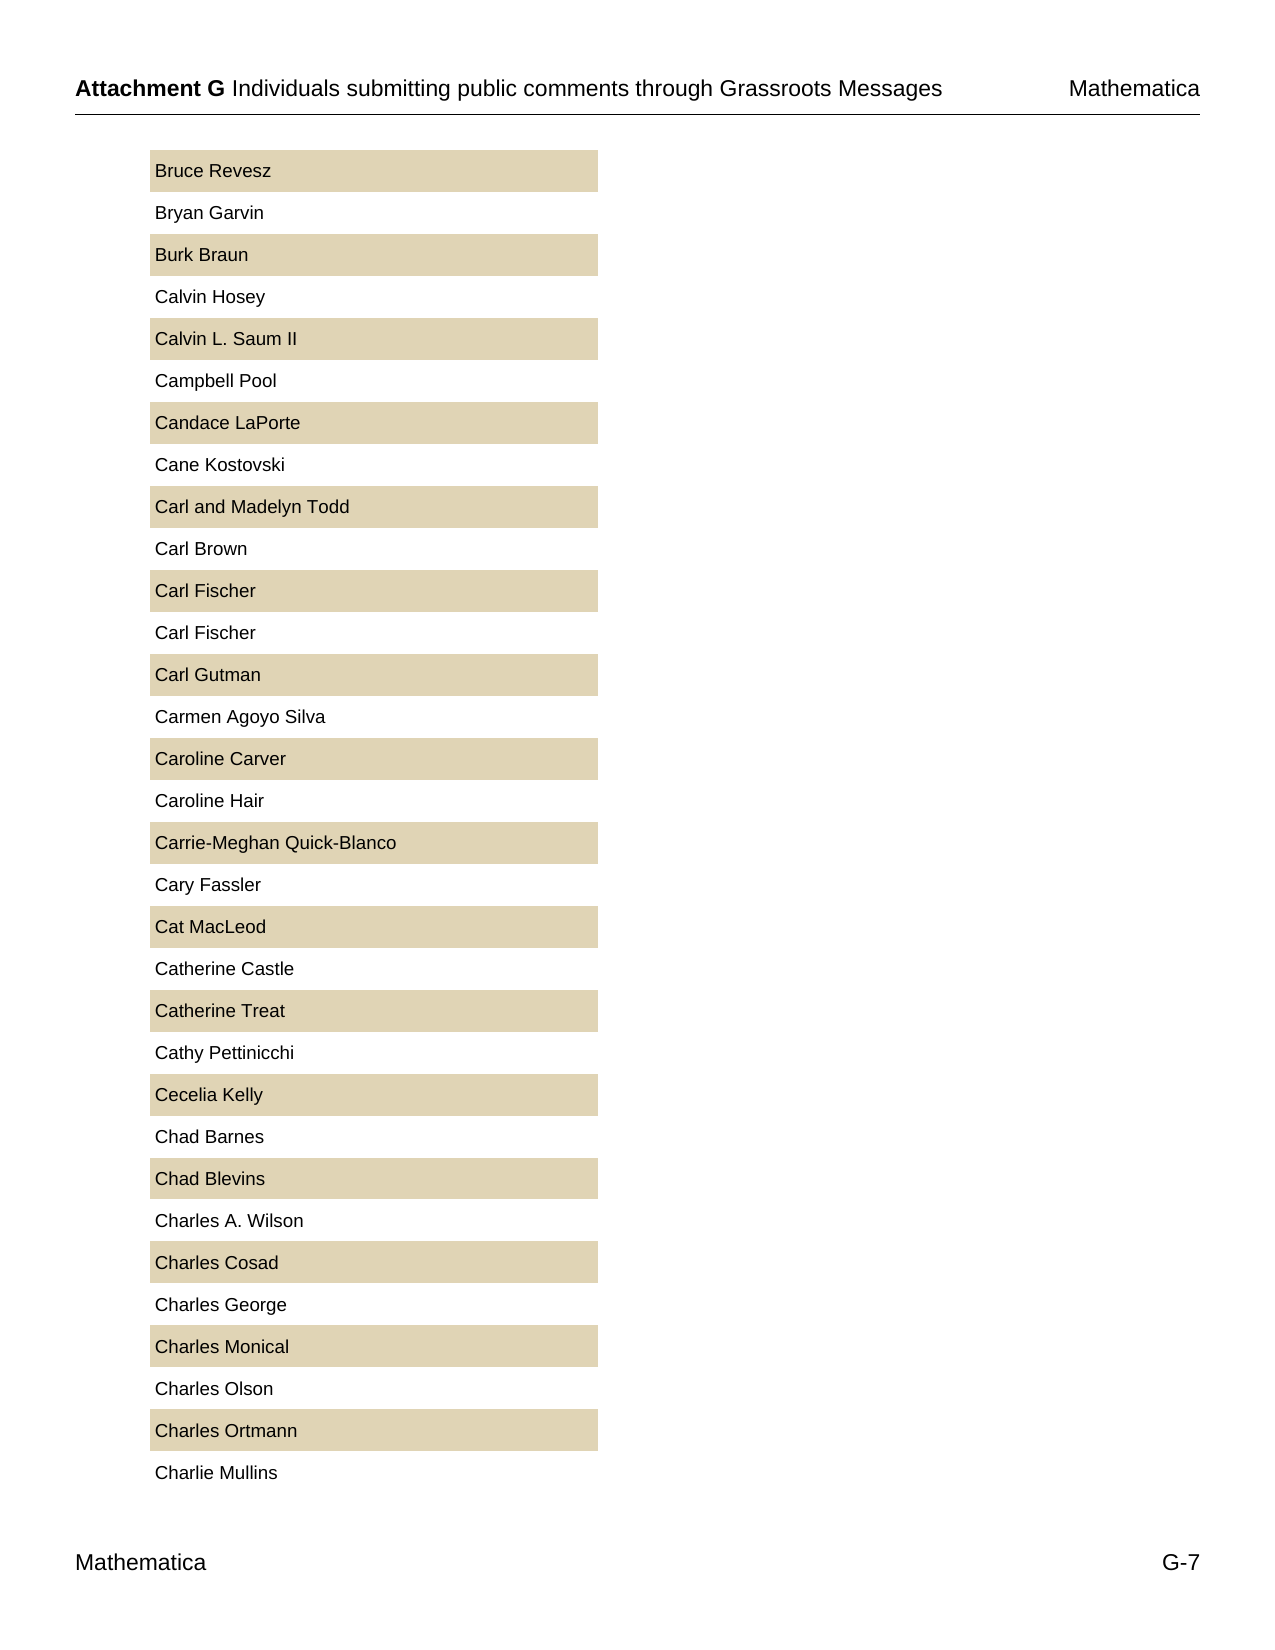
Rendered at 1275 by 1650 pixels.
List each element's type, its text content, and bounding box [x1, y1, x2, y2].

table_cell Catherine Treat [150, 990, 598, 1032]
table_cell Calvin Hosey [150, 276, 598, 318]
table_cell Carl Fischer [150, 612, 598, 654]
table_cell Charles Cosad [150, 1241, 598, 1283]
table_cell Carl Brown [150, 528, 598, 570]
table_cell Bruce Revesz [150, 150, 598, 192]
table_cell Cary Fassler [150, 864, 598, 906]
table_cell Carl and Madelyn Todd [150, 486, 598, 528]
table_cell Burk Braun [150, 234, 598, 276]
table_cell Carl Gutman [150, 654, 598, 696]
table_cell Carl Fischer [150, 570, 598, 612]
table_cell Cathy Pettinicchi [150, 1032, 598, 1073]
table_cell Catherine Castle [150, 948, 598, 989]
table_cell Candace LaPorte [150, 402, 598, 444]
table_cell Charles Olson [150, 1368, 598, 1409]
table_cell Charles Monical [150, 1325, 598, 1367]
table_cell Chad Barnes [150, 1116, 598, 1157]
table_cell Charles Ortmann [150, 1409, 598, 1451]
table_cell Calvin L. Saum II [150, 318, 598, 360]
table_cell Cat MacLeod [150, 906, 598, 948]
table_cell Campbell Pool [150, 360, 598, 402]
table_cell Cane Kostovski [150, 444, 598, 486]
table_cell Chad Blevins [150, 1158, 598, 1199]
table_cell Cecelia Kelly [150, 1074, 598, 1116]
table_cell Bryan Garvin [150, 192, 598, 234]
table_cell Charles A. Wilson [150, 1200, 598, 1241]
table_cell Carmen Agoyo Silva [150, 696, 598, 738]
table_cell Charles George [150, 1284, 598, 1325]
table_cell Caroline Carver [150, 738, 598, 780]
table_cell Carrie-Meghan Quick-Blanco [150, 822, 598, 864]
table_cell Caroline Hair [150, 780, 598, 822]
table_cell Charlie Mullins [150, 1451, 598, 1493]
